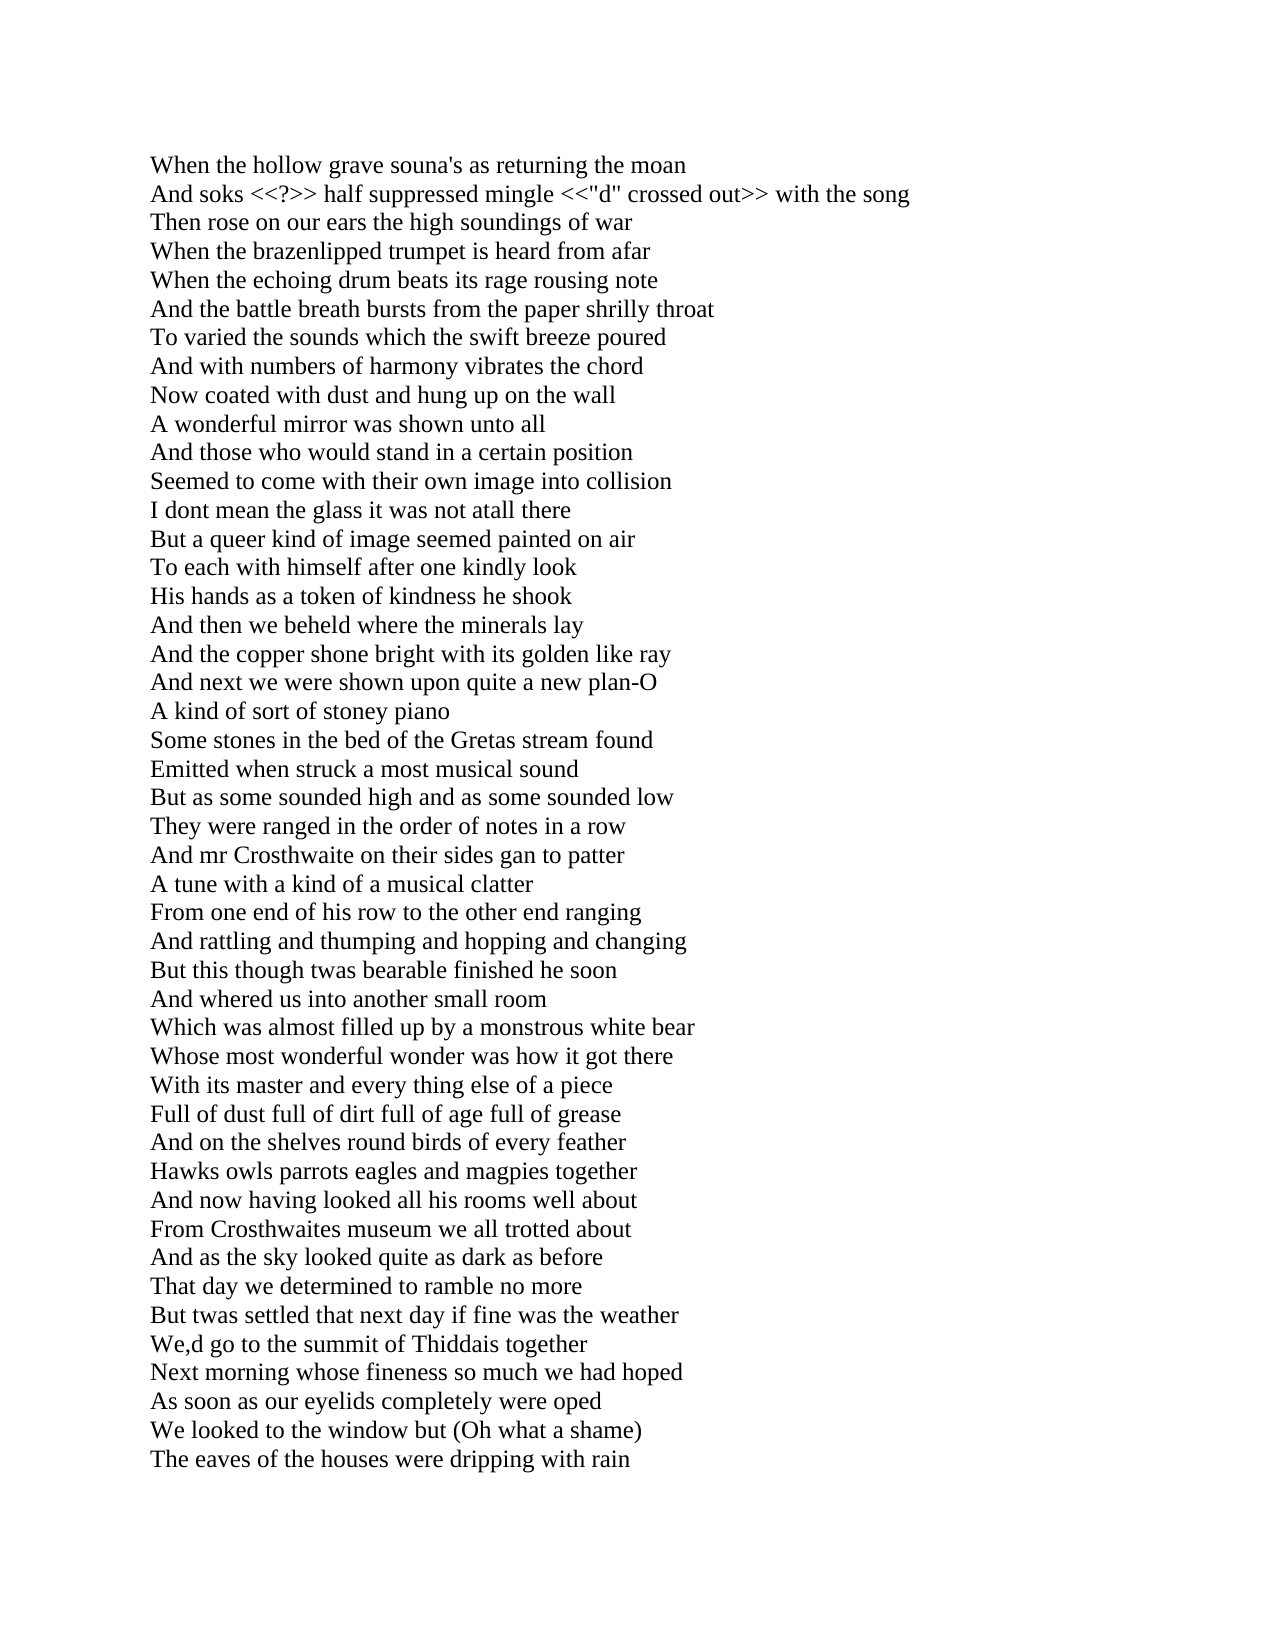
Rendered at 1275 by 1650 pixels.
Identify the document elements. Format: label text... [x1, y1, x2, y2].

text With its master and every thing else of a piece [150, 1070, 1125, 1099]
text Next morning whose fineness so much we had hoped [150, 1357, 1125, 1386]
text That day we determined to ramble no more [150, 1271, 1125, 1300]
text From Crosthwaites museum we all trotted about [150, 1214, 1125, 1242]
text And the battle breath bursts from the paper shrilly throat [150, 294, 1125, 322]
text When the hollow grave souna's as returning the moan [150, 150, 1125, 179]
text But this though twas bearable finished he soon [150, 955, 1125, 984]
text They were ranged in the order of notes in a row [150, 811, 1125, 840]
text Then rose on our ears the high soundings of war [150, 207, 1125, 236]
text Hawks owls parrots eagles and magpies together [150, 1156, 1125, 1185]
text A kind of sort of stoney piano [150, 696, 1125, 725]
text We looked to the window but (Oh what a shame) [150, 1415, 1125, 1444]
text When the brazenlipped trumpet is heard from afar [150, 236, 1125, 265]
text And mr Crosthwaite on their sides gan to patter [150, 840, 1125, 869]
text Emitted when struck a most musical sound [150, 754, 1125, 782]
text A wonderful mirror was shown unto all [150, 409, 1125, 437]
text And rattling and thumping and hopping and changing [150, 926, 1125, 955]
text We,d go to the summit of Thiddais together [150, 1329, 1125, 1357]
text And next we were shown upon quite a new plan-O [150, 667, 1125, 696]
text A tune with a kind of a musical clatter [150, 869, 1125, 897]
text As soon as our eyelids completely were oped [150, 1386, 1125, 1415]
text And those who would stand in a certain position [150, 437, 1125, 466]
text And on the shelves round birds of every feather [150, 1127, 1125, 1156]
text But as some sounded high and as some sounded low [150, 782, 1125, 811]
text Full of dust full of dirt full of age full of grease [150, 1099, 1125, 1127]
text To varied the sounds which the swift breeze poured [150, 322, 1125, 351]
text Whose most wonderful wonder was how it got there [150, 1041, 1125, 1070]
text Some stones in the bed of the Gretas stream found [150, 725, 1125, 754]
text And as the sky looked quite as dark as before [150, 1242, 1125, 1271]
text His hands as a token of kindness he shook [150, 581, 1125, 610]
text I dont mean the glass it was not atall there [150, 495, 1125, 524]
text And soks <<?>> half suppressed mingle <<"d" crossed out>> with the song [150, 179, 1125, 207]
text And whered us into another small room [150, 984, 1125, 1012]
text To each with himself after one kindly look [150, 552, 1125, 581]
text But a queer kind of image seemed painted on air [150, 524, 1125, 552]
text And now having looked all his rooms well about [150, 1185, 1125, 1214]
text Which was almost filled up by a monstrous white bear [150, 1012, 1125, 1041]
text But twas settled that next day if fine was the weather [150, 1300, 1125, 1329]
text And with numbers of harmony vibrates the chord [150, 351, 1125, 380]
text Seemed to come with their own image into collision [150, 466, 1125, 495]
text When the echoing drum beats its rage rousing note [150, 265, 1125, 294]
text The eaves of the houses were dripping with rain [150, 1444, 1125, 1472]
text From one end of his row to the other end ranging [150, 897, 1125, 926]
text And then we beheld where the minerals lay [150, 610, 1125, 639]
text And the copper shone bright with its golden like ray [150, 639, 1125, 667]
text Now coated with dust and hung up on the wall [150, 380, 1125, 409]
